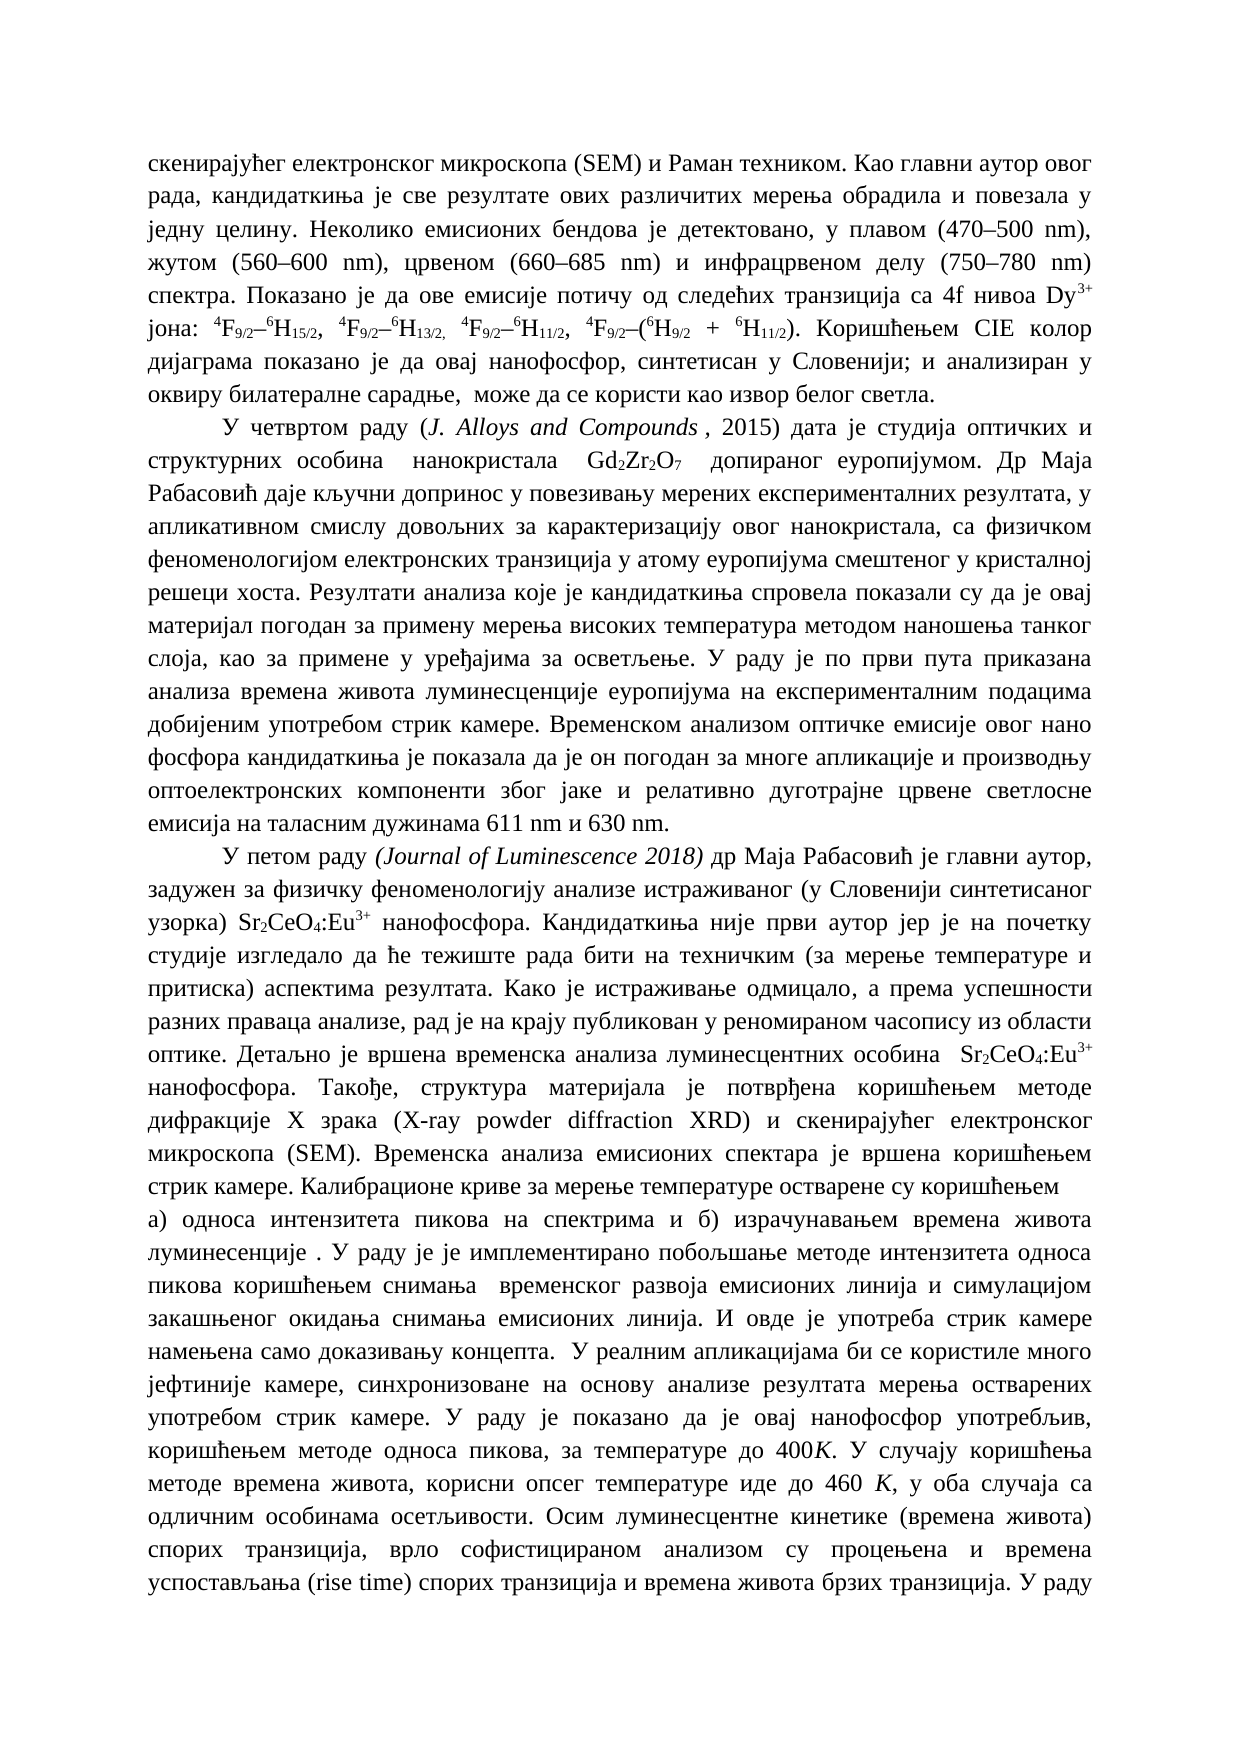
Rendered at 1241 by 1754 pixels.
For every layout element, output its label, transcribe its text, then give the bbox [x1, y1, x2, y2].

text У петом раду (Journal of Luminescence 2018) др Маја Рабасовић је главни аутор, задужен за физичку феноменологију анализе истраживаног (у Словенији синтетисаног узорка) Sr2CeO4:Eu3+ нанофосфора. Кандидаткиња није први аутор јер је на почетку студије изгледало да ће тежиште рада бити на техничким (за мерење температуре и притиска) аспектима резултата. Како је истраживање одмицало, а према успешности разних праваца анализе, рад је на крају публикован у реномираном часопису из области оптике. Детаљно је вршена временска анализа луминесцентних особина Sr2CeO4:Eu3+ нанофосфора. Такође, структура материјала је потврђена коришћењем методе дифракције X зрака (X-ray powder diffraction XRD) и скенирајућег електронског микроскопа (SEM). Временска анализа емисионих спектара је вршена коришћењем стрик камере. Калибрационе криве за мерење температуре остварене су коришћењем [148, 841, 1093, 1200]
text У четвртом раду (J. Alloys and Compounds , 2015) дата је студија оптичких и структурних особина нанокристала Gd2Zr2O7 допираног еуропијумом. Др Маја Рабасовић даје кључни допринос у повезивању мерених експерименталних резултата, у апликативном смислу довољних за карактеризацију овог нанокристала, са физичком феноменологијом електронских транзиција у атому еуропијума смештеног у кристалној решеци хоста. Резултати анализа које је кандидаткиња спровела показали су да је овај материјал погодан за примену мерења високих температура методом наношења танког слоја, као за примене у уређајима за осветљење. У раду је по први пута приказана анализа времена живота луминесценције еуропијума на експерименталним подацима добијеним употребом стрик камере. Временском анализом оптичке емисије овог нано фосфора кандидаткиња је показала да је он погодан за многе апликације и производњу оптоелектронских компоненти због јаке и релативно дуготрајне црвене светлосне емисија на таласним дужинама 611 nm и 630 nm. [148, 412, 1093, 837]
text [148, 148, 1093, 407]
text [148, 1204, 1093, 1596]
